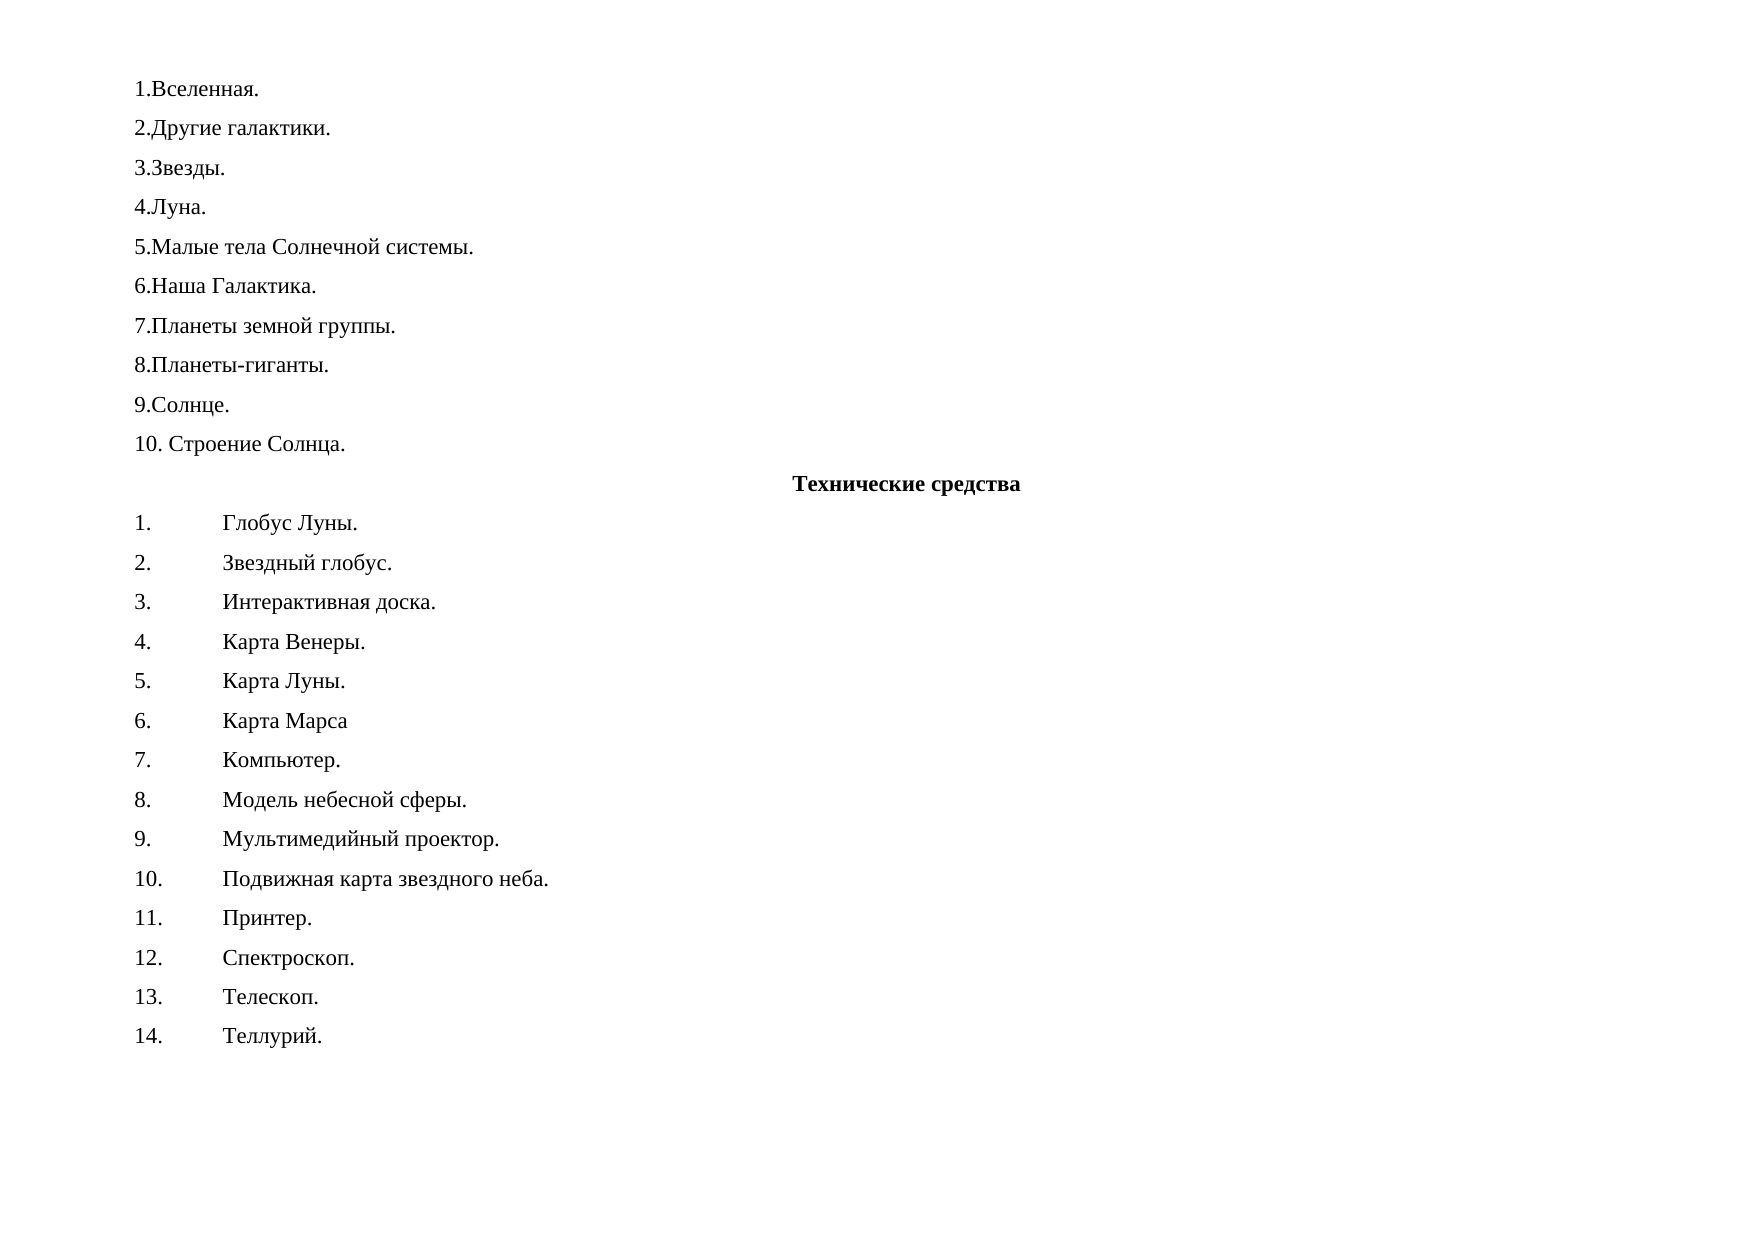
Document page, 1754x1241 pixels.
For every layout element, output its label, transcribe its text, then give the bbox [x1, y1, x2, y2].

text 8. Модель небесной сферы. [75, 786, 1679, 812]
text 6.Наша Галактика. [75, 272, 1679, 299]
text 12. Спектроскоп. [75, 943, 1679, 970]
text Технические средства [75, 470, 1679, 496]
text 2. Звездный глобус. [75, 549, 1679, 575]
text 7.Планеты земной группы. [75, 312, 1679, 338]
text 14. Теллурий. [75, 1022, 1679, 1049]
text 6. Карта Марса [75, 707, 1679, 733]
text 3. Интерактивная доска. [75, 588, 1679, 614]
text 11. Принтер. [75, 904, 1679, 930]
text 9. Мультимедийный проектор. [75, 825, 1679, 851]
text 7. Компьютер. [75, 746, 1679, 772]
text 10. Подвижная карта звездного неба. [75, 864, 1679, 891]
text 3.Звезды. [75, 154, 1679, 180]
text 9.Солнце. [75, 391, 1679, 417]
text 1. Глобус Луны. [75, 509, 1679, 536]
text 13. Телескоп. [75, 983, 1679, 1009]
text 10. Строение Солнца. [75, 430, 1679, 457]
text 4. Карта Венеры. [75, 628, 1679, 654]
text 5. Карта Луны. [75, 667, 1679, 693]
text 5.Малые тела Солнечной системы. [75, 233, 1679, 259]
text 2.Другие галактики. [75, 114, 1679, 141]
text 4.Луна. [75, 193, 1679, 220]
text 1.Вселенная. [75, 75, 1679, 101]
text 8.Планеты-гиганты. [75, 351, 1679, 378]
